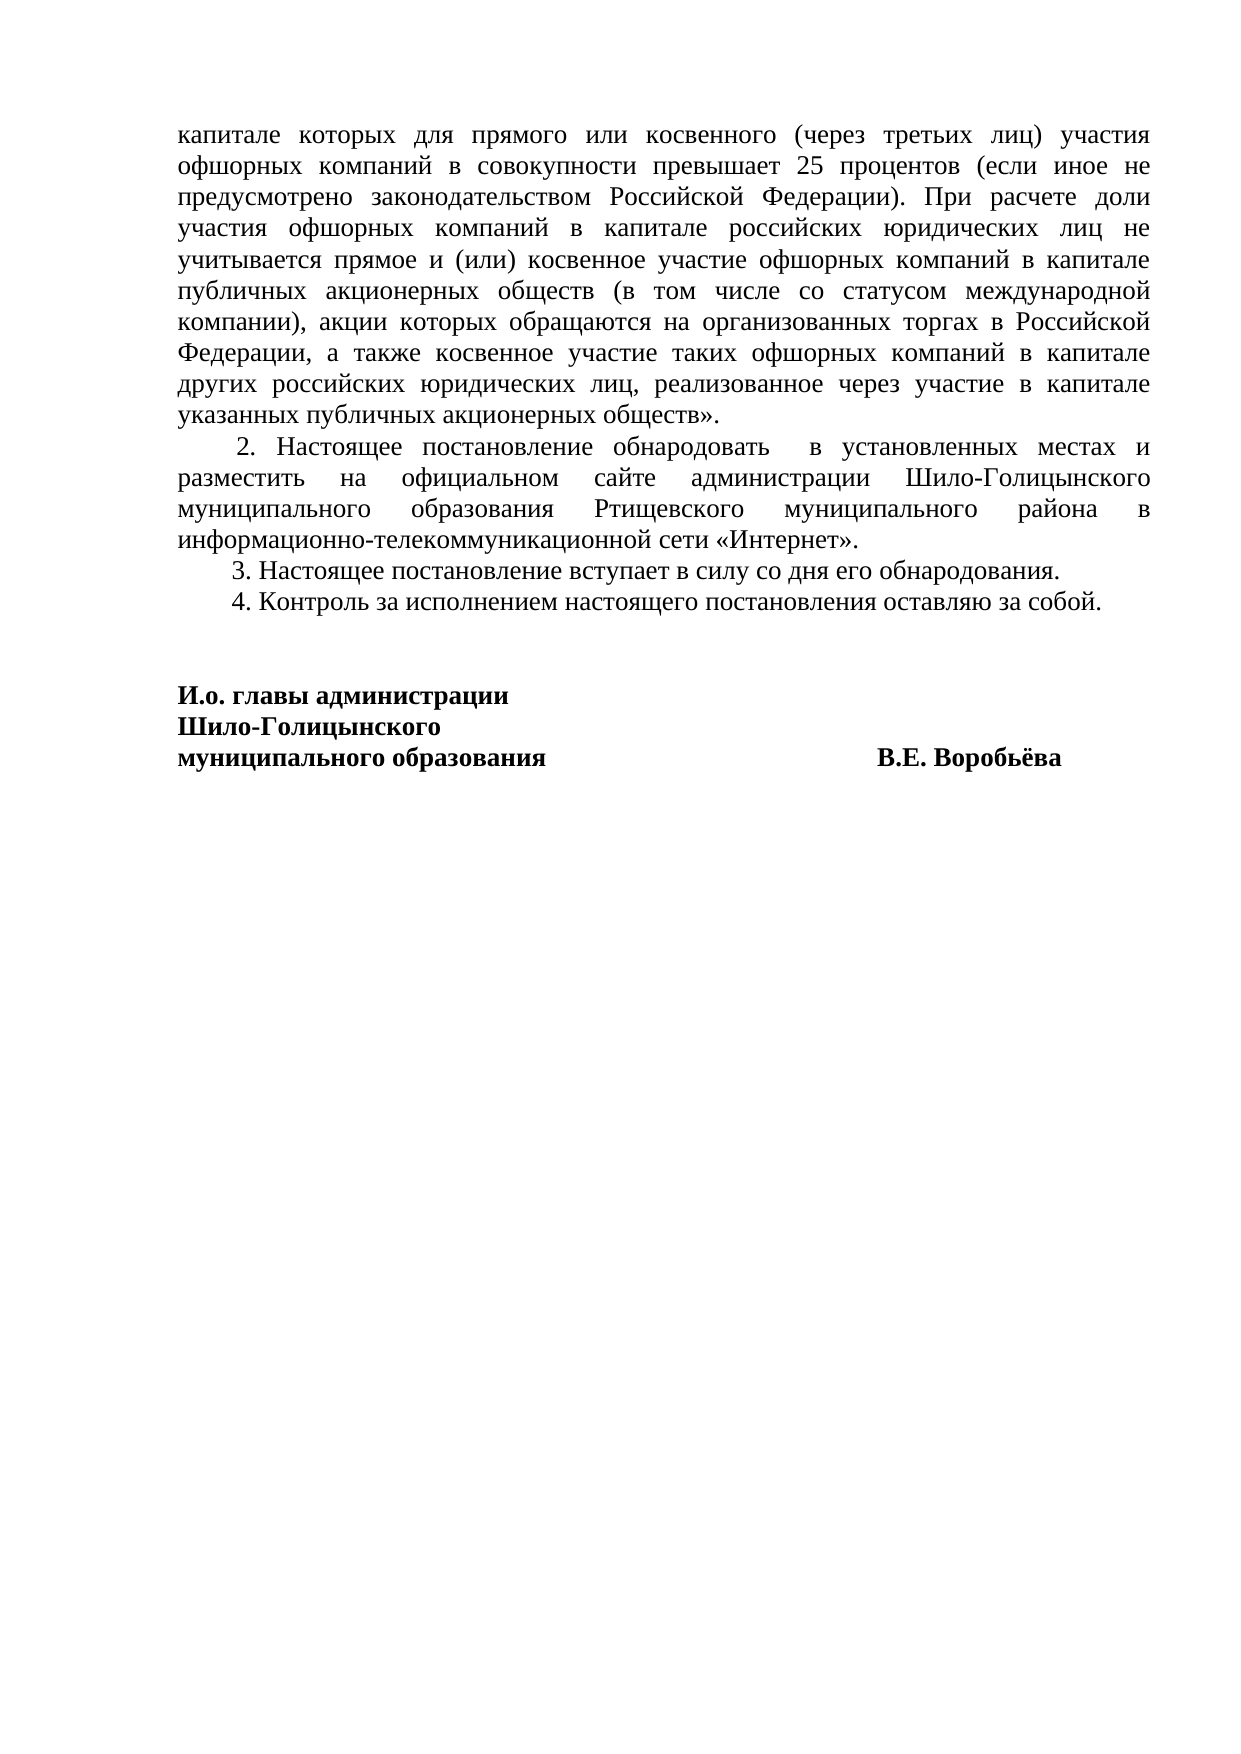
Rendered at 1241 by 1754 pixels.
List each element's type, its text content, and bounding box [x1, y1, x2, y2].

text 2. Настоящее постановление обнародовать в установленных местах и разместить на официальном сайте администрации Шило-Голицынского муниципального образования Ртищевского муниципального района в информационно-телекоммуникационной сети «Интернет». [177, 429, 1152, 554]
text 4. Контроль за исполнением настоящего постановления оставляю за собой. [177, 585, 1152, 616]
text И.о. главы администрации [177, 679, 1152, 710]
text 3. Настоящее постановление вступает в силу со дня его обнародования. [177, 554, 1152, 585]
text муниципального образования В.Е. Воробьёва [177, 741, 1152, 772]
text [177, 118, 1152, 429]
text Шило-Голицынского [177, 710, 1152, 741]
